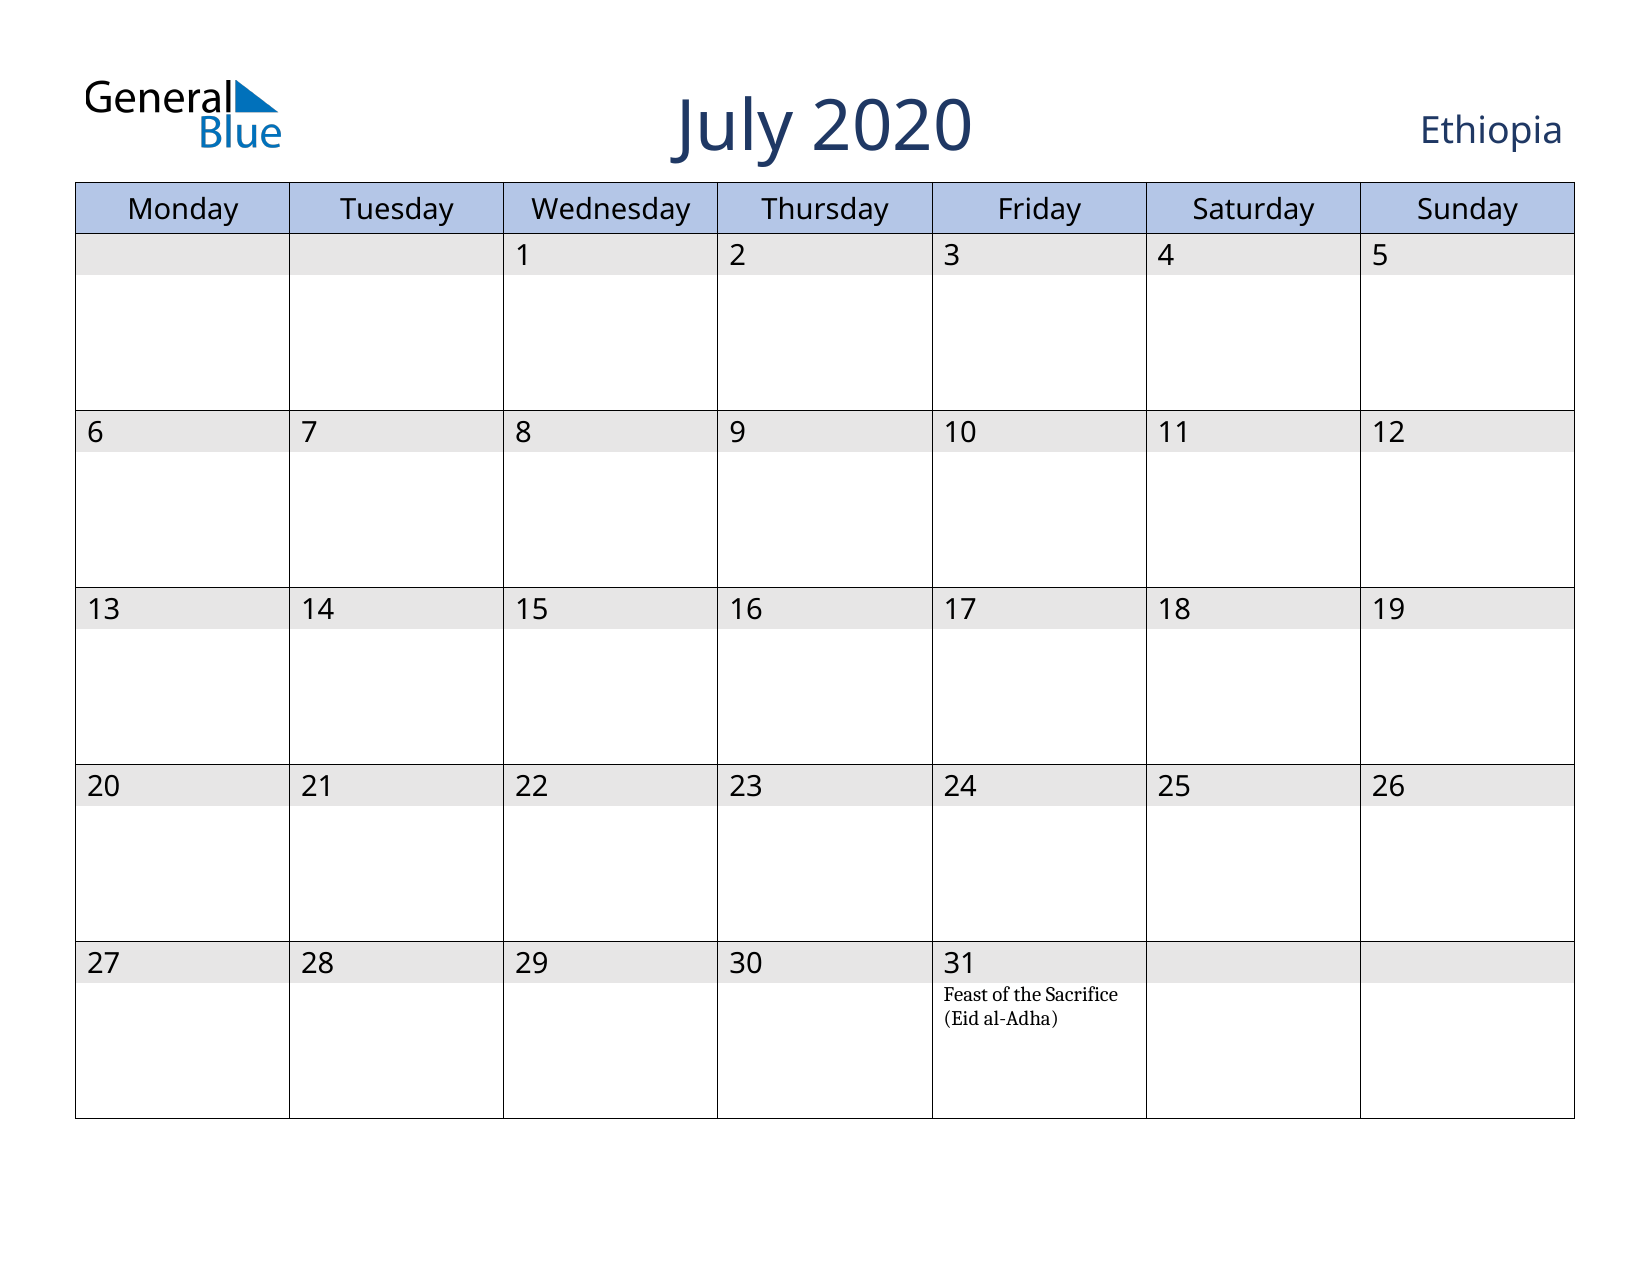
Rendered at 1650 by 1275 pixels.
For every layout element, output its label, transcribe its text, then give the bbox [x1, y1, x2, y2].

table_cell Monday [76, 183, 289, 233]
table_cell [718, 629, 932, 764]
table_cell [933, 275, 1146, 410]
table_cell 3 [933, 234, 1146, 275]
table_cell [76, 806, 289, 941]
table_cell [504, 983, 717, 1118]
table_cell 2 [718, 234, 932, 275]
table_cell [933, 629, 1146, 764]
table_cell 30 [718, 942, 932, 983]
table_cell 26 [1361, 765, 1574, 806]
table_cell [76, 234, 289, 275]
table_cell [1361, 983, 1574, 1118]
table_cell [1147, 452, 1360, 587]
table_cell Sunday [1361, 183, 1574, 233]
table_cell [290, 234, 503, 275]
table_cell 14 [290, 588, 503, 629]
table_cell 23 [718, 765, 932, 806]
table_cell 10 [933, 411, 1146, 452]
table_cell Thursday [718, 183, 932, 233]
table_cell [718, 452, 932, 587]
table_cell [504, 806, 717, 941]
table_cell [1147, 806, 1360, 941]
table_cell 31 [933, 942, 1146, 983]
table_cell 5 [1361, 234, 1574, 275]
table_cell [1361, 629, 1574, 764]
table_cell [290, 983, 503, 1118]
table_cell [718, 275, 932, 410]
table_cell [1361, 452, 1574, 587]
table_cell Tuesday [290, 183, 503, 233]
table_cell Feast of the Sacrifice (Eid al-Adha) [933, 983, 1146, 1118]
table_cell 25 [1147, 765, 1360, 806]
table_cell 24 [933, 765, 1146, 806]
table_cell [1361, 275, 1574, 410]
table_cell 13 [76, 588, 289, 629]
table_cell 19 [1361, 588, 1574, 629]
table_cell 17 [933, 588, 1146, 629]
table_cell 1 [504, 234, 717, 275]
table_cell [1361, 942, 1574, 983]
table_cell Saturday [1147, 183, 1360, 233]
picture [86, 80, 281, 148]
table_cell [290, 452, 503, 587]
table_cell [1361, 806, 1574, 941]
table_cell [933, 452, 1146, 587]
table_cell 20 [76, 765, 289, 806]
table_cell 27 [76, 942, 289, 983]
table_cell 8 [504, 411, 717, 452]
table_cell 15 [504, 588, 717, 629]
table_cell 16 [718, 588, 932, 629]
table_cell [76, 275, 289, 410]
table_header Ethiopia [1146, 75, 1574, 182]
table_cell [504, 275, 717, 410]
table_cell 9 [718, 411, 932, 452]
table_cell 21 [290, 765, 503, 806]
table_header July 2020 [504, 75, 1146, 182]
table_cell 18 [1147, 588, 1360, 629]
table_header [76, 75, 503, 182]
table_cell 6 [76, 411, 289, 452]
table_cell 4 [1147, 234, 1360, 275]
table_cell Friday [933, 183, 1146, 233]
table_cell [76, 629, 289, 764]
table_cell [290, 806, 503, 941]
table_cell [76, 452, 289, 587]
table_cell 29 [504, 942, 717, 983]
table_cell 12 [1361, 411, 1574, 452]
table_cell 28 [290, 942, 503, 983]
table_cell [1147, 275, 1360, 410]
table_cell [1147, 942, 1360, 983]
table_cell [1147, 983, 1360, 1118]
table_cell [504, 452, 717, 587]
table_cell [1147, 629, 1360, 764]
table_cell [290, 629, 503, 764]
table_cell Wednesday [504, 183, 717, 233]
table_cell [718, 983, 932, 1118]
table_cell 22 [504, 765, 717, 806]
table_cell [933, 806, 1146, 941]
table_cell 7 [290, 411, 503, 452]
table_cell 11 [1147, 411, 1360, 452]
table_cell [290, 275, 503, 410]
table_cell [504, 629, 717, 764]
table_cell [718, 806, 932, 941]
table_cell [76, 983, 289, 1118]
